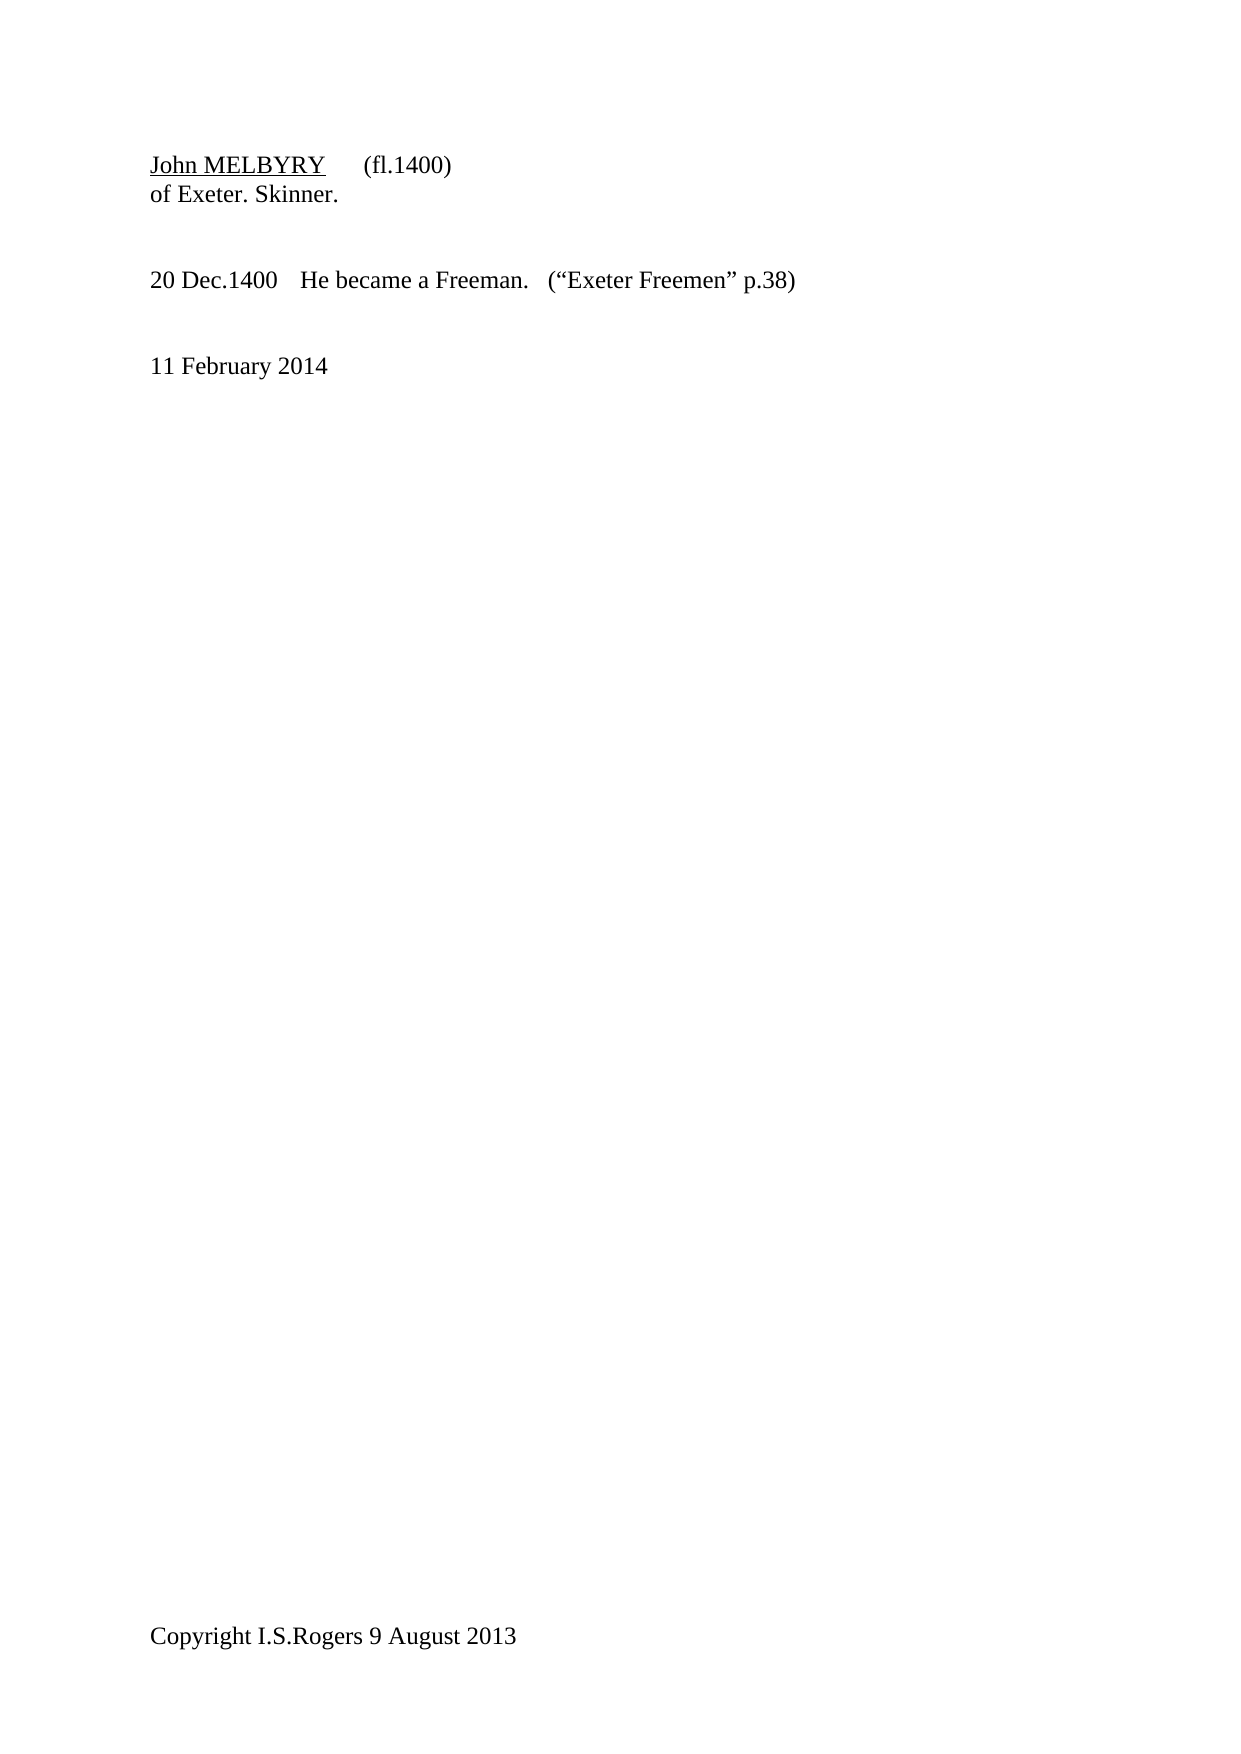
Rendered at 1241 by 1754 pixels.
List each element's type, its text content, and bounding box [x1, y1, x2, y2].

text John MELBYRY (fl.1400) [150, 150, 1090, 179]
text 20 Dec.1400 He became a Freeman. (“Exeter Freemen” p.38) [150, 265, 1090, 294]
text 11 February 2014 [150, 351, 1090, 380]
text of Exeter. Skinner. [150, 179, 1090, 207]
